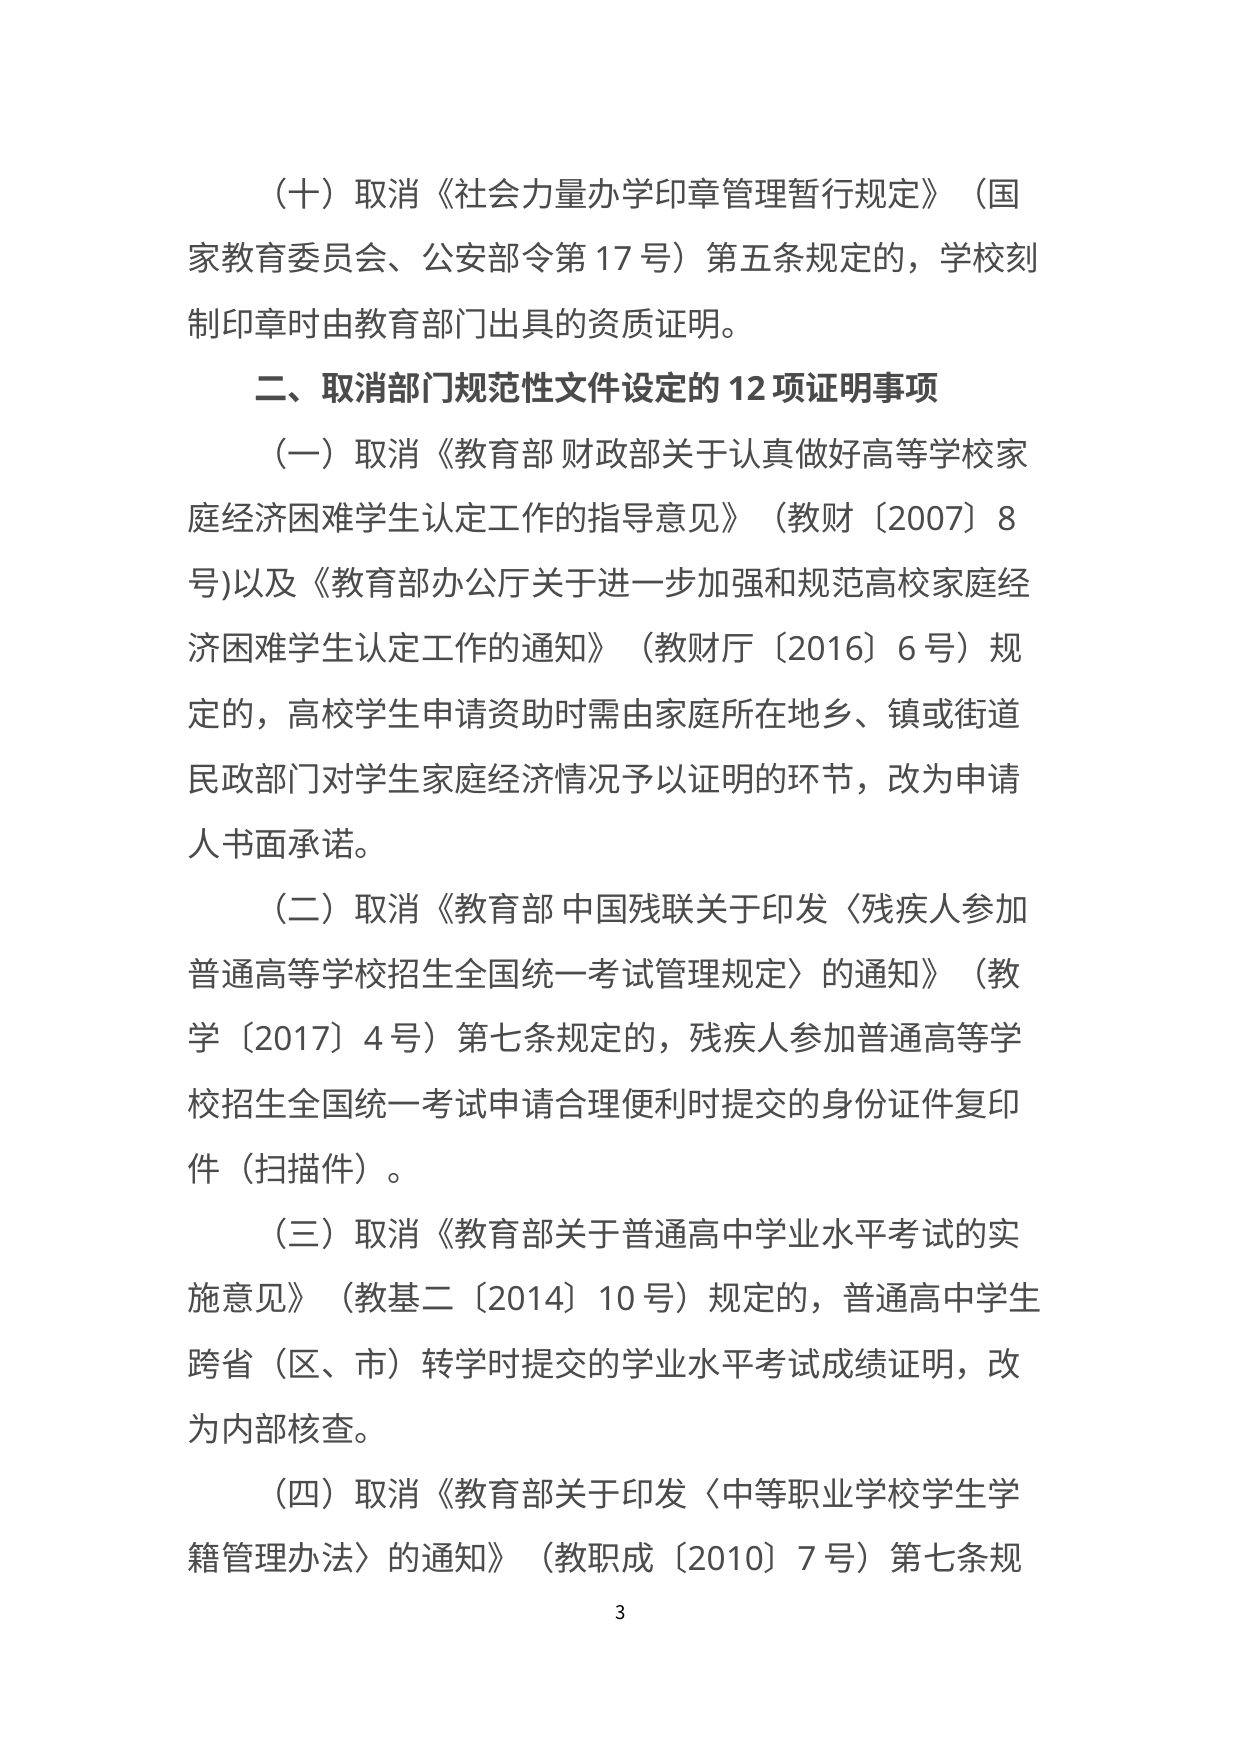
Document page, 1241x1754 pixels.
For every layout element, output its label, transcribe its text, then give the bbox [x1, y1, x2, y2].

text （三）取消《教育部关于普通高中学业水平考试的实施意见》（教基二〔2014〕10号）规定的，普通高中学生跨省（区、市）转学时提交的学业水平考试成绩证明，改为内部核查。 [187, 1199, 1053, 1459]
text （十）取消《社会力量办学印章管理暂行规定》（国家教育委员会、公安部令第17号）第五条规定的，学校刻制印章时由教育部门出具的资质证明。 [187, 159, 1053, 354]
text （二）取消《教育部 中国残联关于印发〈残疾人参加普通高等学校招生全国统一考试管理规定〉的通知》（教学〔2017〕4号）第七条规定的，残疾人参加普通高等学校招生全国统一考试申请合理便利时提交的身份证件复印件（扫描件）。 [187, 874, 1053, 1199]
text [187, 1459, 1053, 1589]
text （一）取消《教育部 财政部关于认真做好高等学校家庭经济困难学生认定工作的指导意见》（教财〔2007〕8号)以及《教育部办公厅关于进一步加强和规范高校家庭经济困难学生认定工作的通知》（教财厅〔2016〕6号）规定的，高校学生申请资助时需由家庭所在地乡、镇或街道民政部门对学生家庭经济情况予以证明的环节，改为申请人书面承诺。 [187, 419, 1053, 874]
text 二、取消部门规范性文件设定的12项证明事项 [187, 354, 1053, 419]
